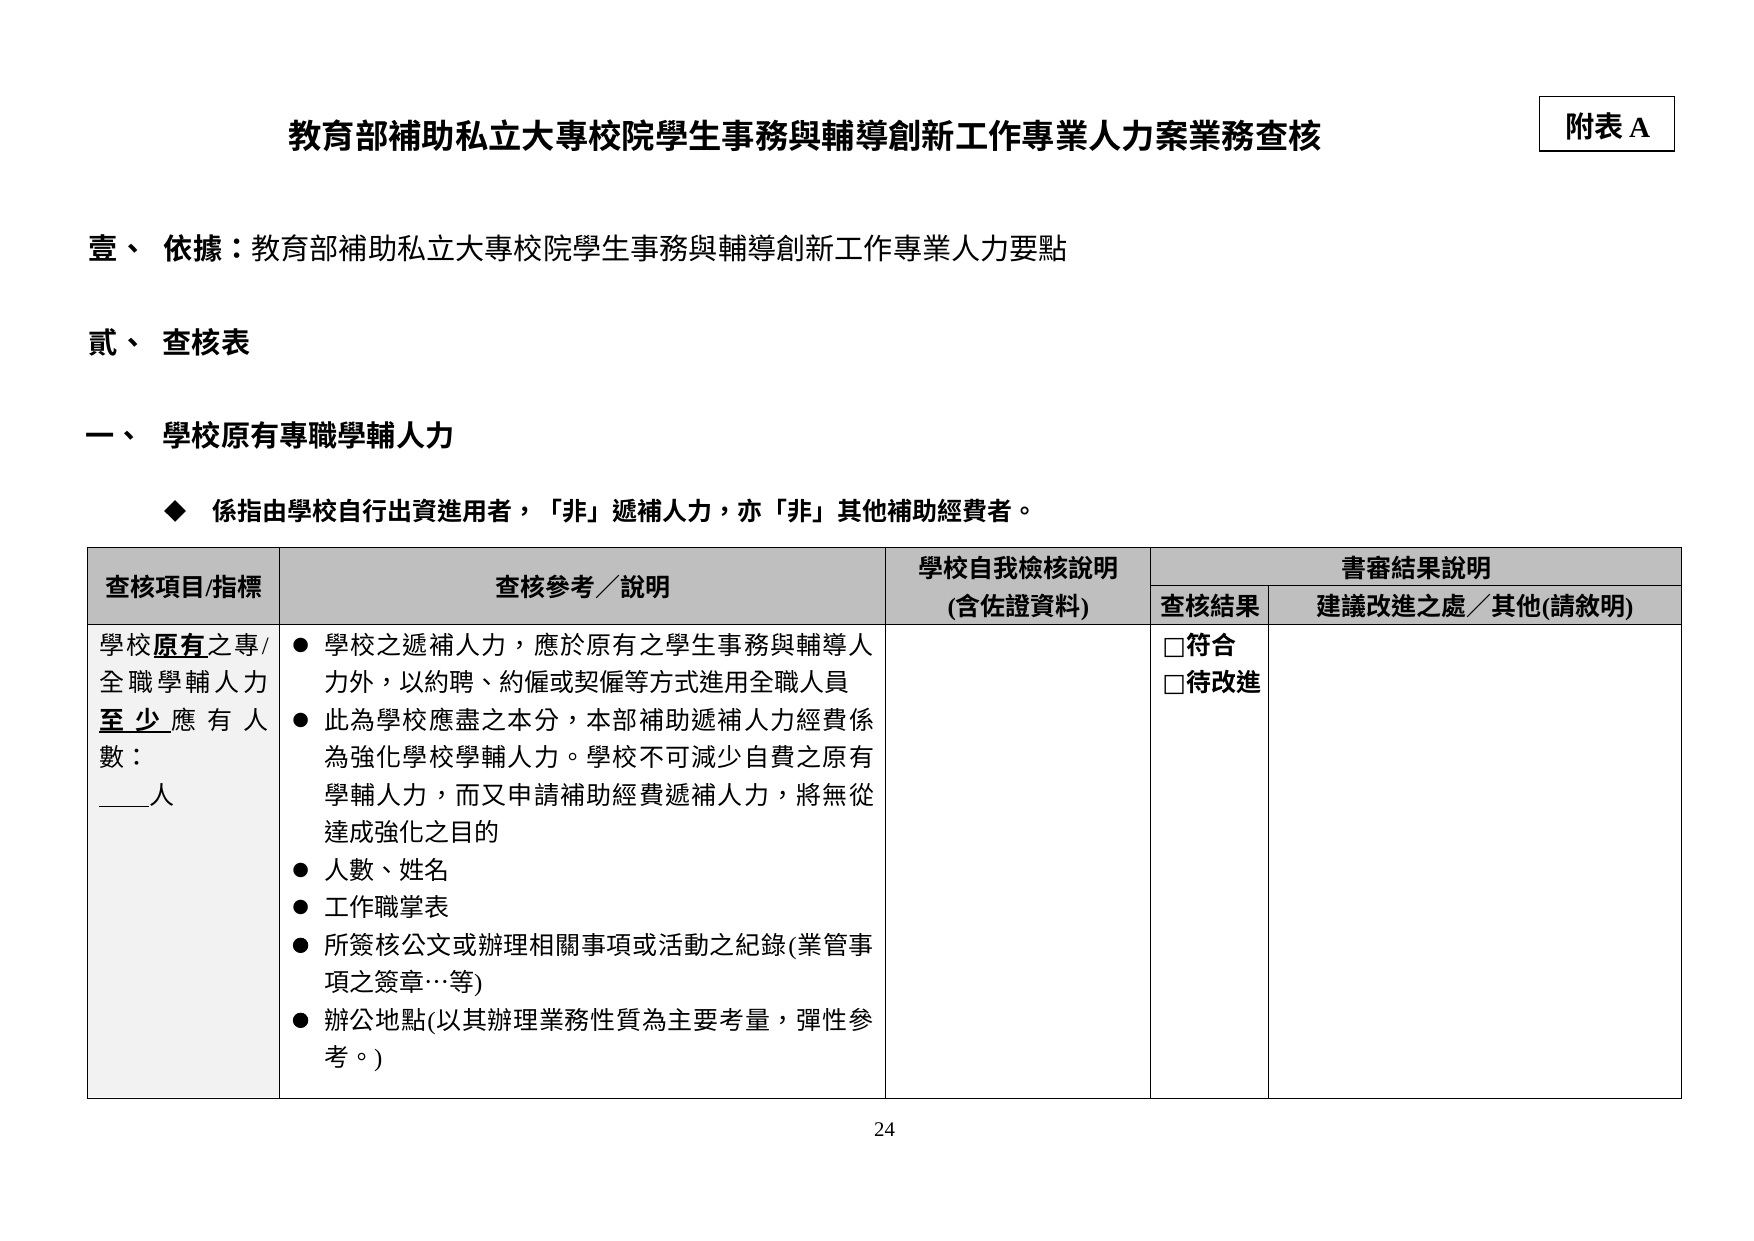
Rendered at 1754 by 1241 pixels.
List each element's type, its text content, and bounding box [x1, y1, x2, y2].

list 依據：教育部補助私立大專校院學生事務與輔導創新工作專業人力要點 [89, 209, 1680, 284]
table_cell 學校原有之專/全職學輔人力至少應有人數： 人 [88, 625, 279, 1097]
list 查核表 [89, 303, 1680, 378]
list 係指由學校自行出資進用者，「非」遞補人力，亦「非」其他補助經費者。 [162, 490, 1680, 528]
table_cell 學校之遞補人力，應於原有之學生事務與輔導人力外，以約聘、約僱或契僱等方式進用全職人員 此為學校應盡之本分，本部補助遞補人力經費係為強化學校學輔人力。學校不可減少自費之原有學輔人力，而又申請補助經費遞補人力，將無從達成強化之目的 人數、姓名 工作職掌表 所簽核公文或辦理相關事項或活動之紀錄(業管事項之簽章…等) 辦公地點(以其辦理業務性質為主要考量，彈性參考。) [280, 625, 885, 1097]
list 學校原有專職學輔人力 [85, 397, 1680, 472]
table_header 學校自我檢核說明 (含佐證資料) [886, 548, 1150, 624]
table_cell 建議改進之處／其他(請敘明) [1269, 586, 1681, 624]
list 教育部補助私立大專校院學生事務與輔導創新工作專業人力案業務查核 [89, 97, 1680, 172]
table_cell [1269, 625, 1681, 1097]
table_header 查核參考／說明 [280, 548, 885, 624]
table_cell 查核結果 [1151, 586, 1268, 624]
table_cell □符合 □待改進 [1151, 625, 1268, 1097]
table_header 書審結果說明 [1151, 548, 1681, 585]
table_header 查核項目/指標 [88, 548, 279, 624]
table_cell [886, 625, 1150, 1097]
